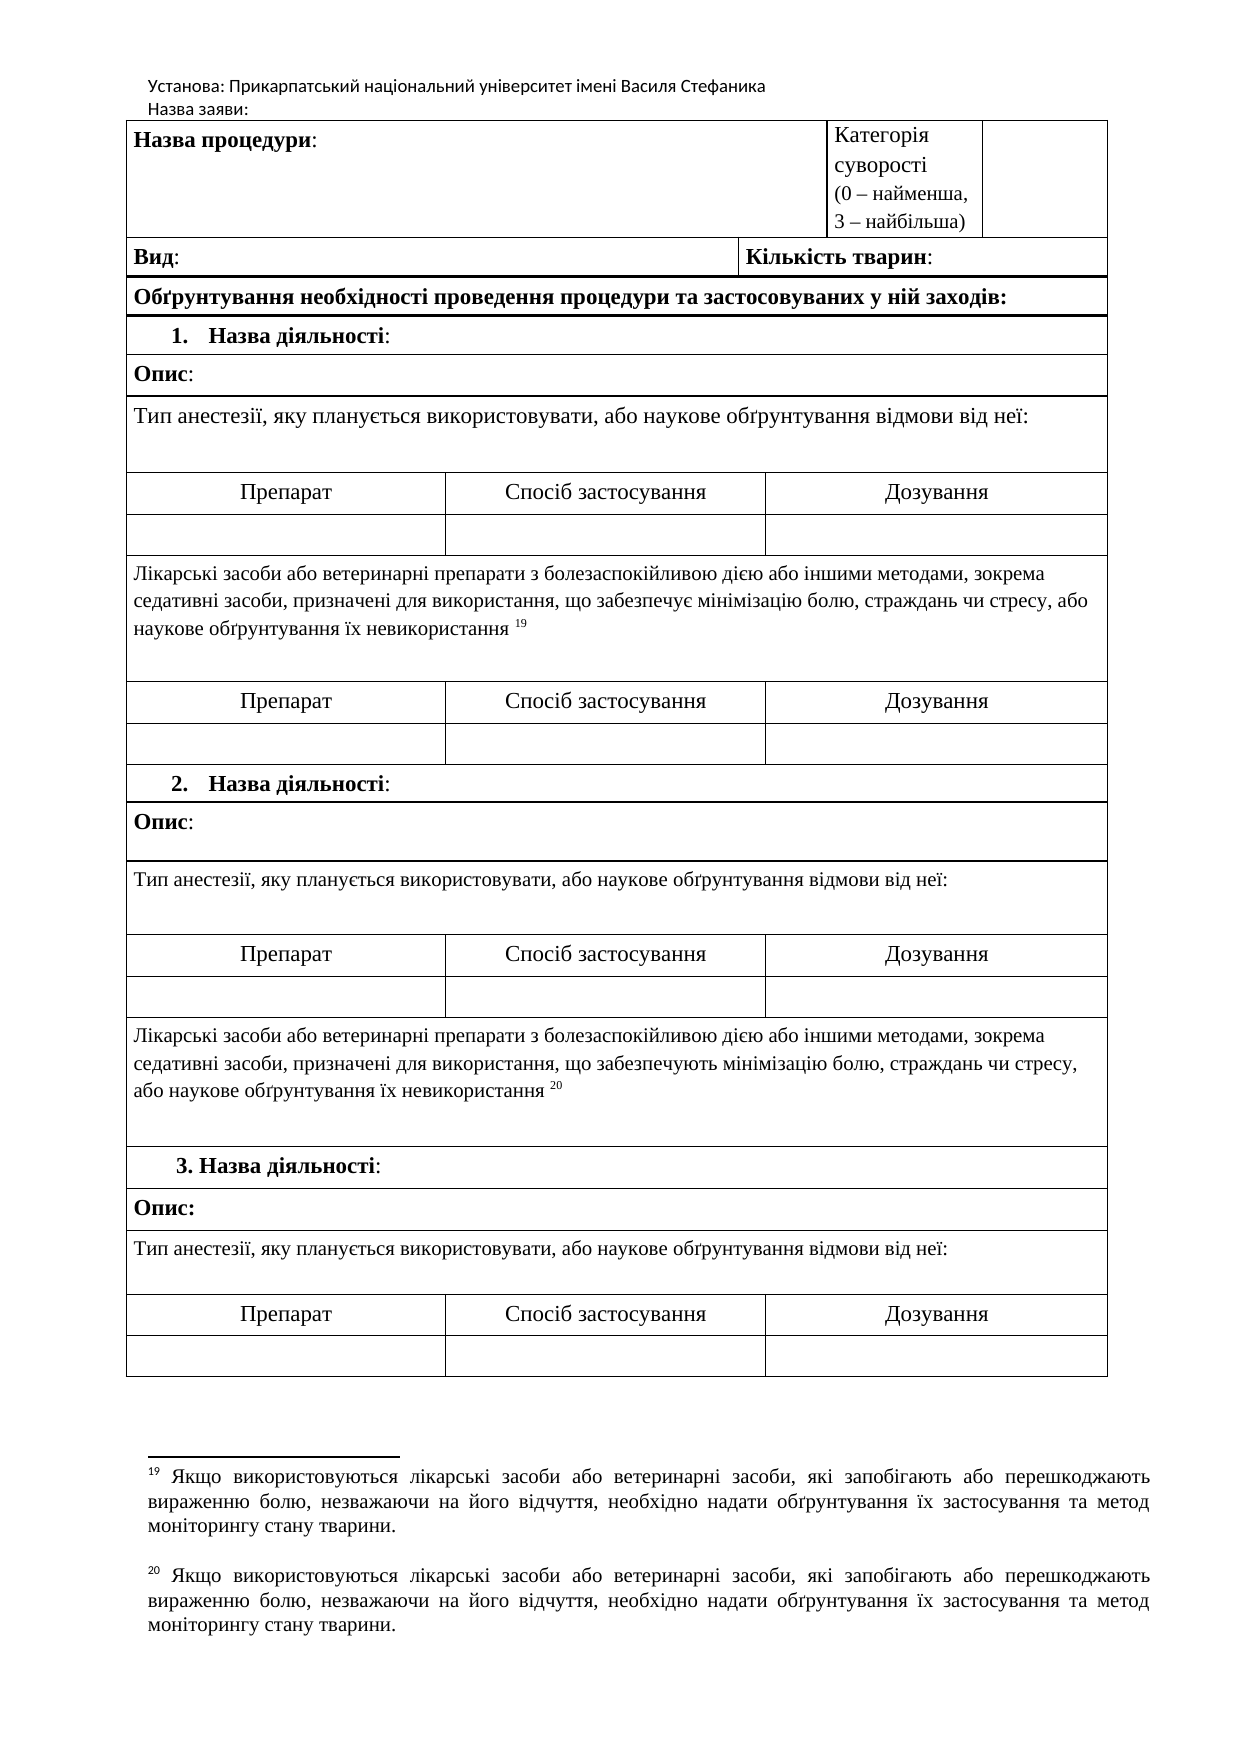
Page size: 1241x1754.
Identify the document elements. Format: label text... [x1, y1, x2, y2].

table_cell Дозування [766, 682, 1107, 722]
table_cell Дозування [766, 935, 1107, 976]
table_cell Спосіб застосування [446, 1295, 765, 1335]
table_cell Тип анестезії, яку планується використовувати, або наукове обґрунтування відмови від неї: [127, 862, 1107, 934]
table_header Назва процедури: [127, 121, 826, 237]
table_cell Вид: [127, 238, 738, 274]
table_cell [446, 724, 765, 764]
table_cell Препарат [127, 1295, 445, 1335]
table_cell [766, 1336, 1107, 1376]
table_cell [127, 515, 445, 555]
table_header [983, 121, 1107, 237]
table_cell Кількість тварин: [739, 238, 1107, 274]
table_header Категорія суворості (0 – найменша, 3 – найбільша) [828, 121, 982, 237]
table_cell Спосіб застосування [446, 682, 765, 722]
table_cell Тип анестезії, яку планується використовувати, або наукове обґрунтування відмови від неї: [127, 397, 1107, 472]
table_cell [446, 515, 765, 555]
table_cell [766, 977, 1107, 1017]
table_cell 3. Назва діяльності: [127, 1147, 1107, 1188]
table_cell Спосіб застосування [446, 935, 765, 976]
table_cell Препарат [127, 935, 445, 976]
table_cell Обґрунтування необхідності проведення процедури та застосовуваних у ній заходів: [127, 278, 1107, 314]
table_cell [766, 724, 1107, 764]
table_cell Лікарські засоби або ветеринарні препарати з болезаспокійливою дією або іншими методами, зокрема седативні засоби, призначені для використання, що забезпечують мінімізацію болю, страждань чи стресу, або наукове обґрунтування їх невикористання [127, 1018, 1107, 1146]
table_cell [446, 977, 765, 1017]
table_cell Опис: [127, 1189, 1107, 1229]
table_cell Опис: [127, 803, 1107, 860]
table_cell Назва діяльності: [127, 317, 1107, 353]
table_cell Дозування [766, 1295, 1107, 1335]
table_cell Назва діяльності: [127, 765, 1107, 801]
table_cell [766, 515, 1107, 555]
table_cell [127, 977, 445, 1017]
table_cell [127, 1336, 445, 1376]
table_cell Дозування [766, 473, 1107, 513]
table_cell [127, 724, 445, 764]
table_cell Тип анестезії, яку планується використовувати, або наукове обґрунтування відмови від неї: [127, 1231, 1107, 1294]
table_cell Спосіб застосування [446, 473, 765, 513]
table_cell Опис: [127, 355, 1107, 395]
table_cell [446, 1336, 765, 1376]
table_cell Препарат [127, 682, 445, 722]
table_cell Препарат [127, 473, 445, 513]
table_cell Лікарські засоби або ветеринарні препарати з болезаспокійливою дією або іншими методами, зокрема седативні засоби, призначені для використання, що забезпечує мінімізацію болю, страждань чи стресу, або наукове обґрунтування їх невикористання [127, 556, 1107, 681]
